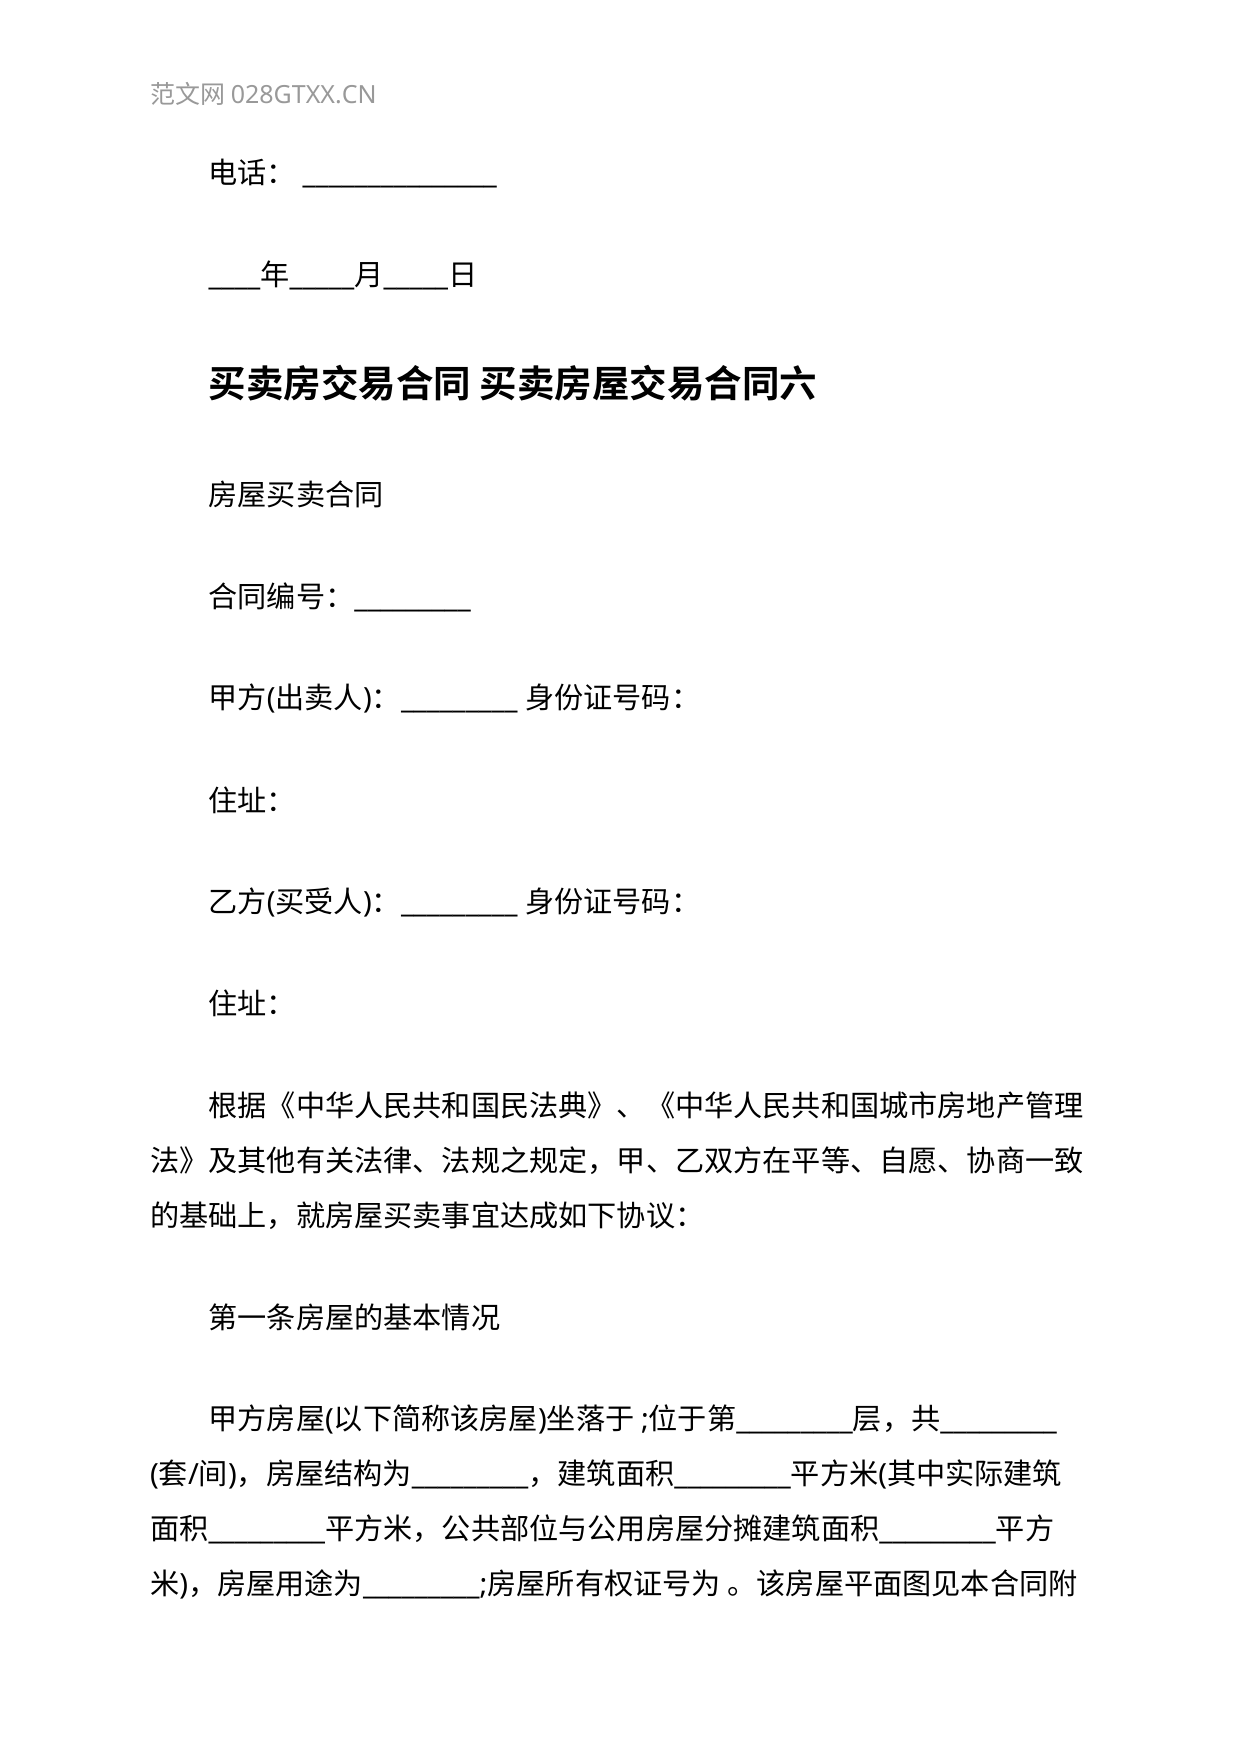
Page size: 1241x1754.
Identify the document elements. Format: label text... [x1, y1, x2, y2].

text 甲方(出卖人)：_________ 身份证号码： [150, 675, 1090, 717]
text 根据《中华人民共和国民法典》、《中华人民共和国城市房地产管理法》及其他有关法律、法规之规定，甲、乙双方在平等、自愿、协商一致的基础上，就房屋买卖事宜达成如下协议： [150, 1083, 1090, 1235]
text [150, 1396, 1090, 1603]
text ____年_____月_____日 [150, 252, 1090, 294]
text 第一条房屋的基本情况 [150, 1294, 1090, 1336]
text 房屋买卖合同 [150, 471, 1090, 514]
text 住址： [150, 777, 1090, 819]
text 乙方(买受人)：_________ 身份证号码： [150, 879, 1090, 921]
text 住址： [150, 981, 1090, 1023]
text 买卖房交易合同 买卖房屋交易合同六 [150, 354, 1090, 408]
text 电话： _______________ [150, 150, 1090, 192]
text 合同编号：_________ [150, 573, 1090, 616]
